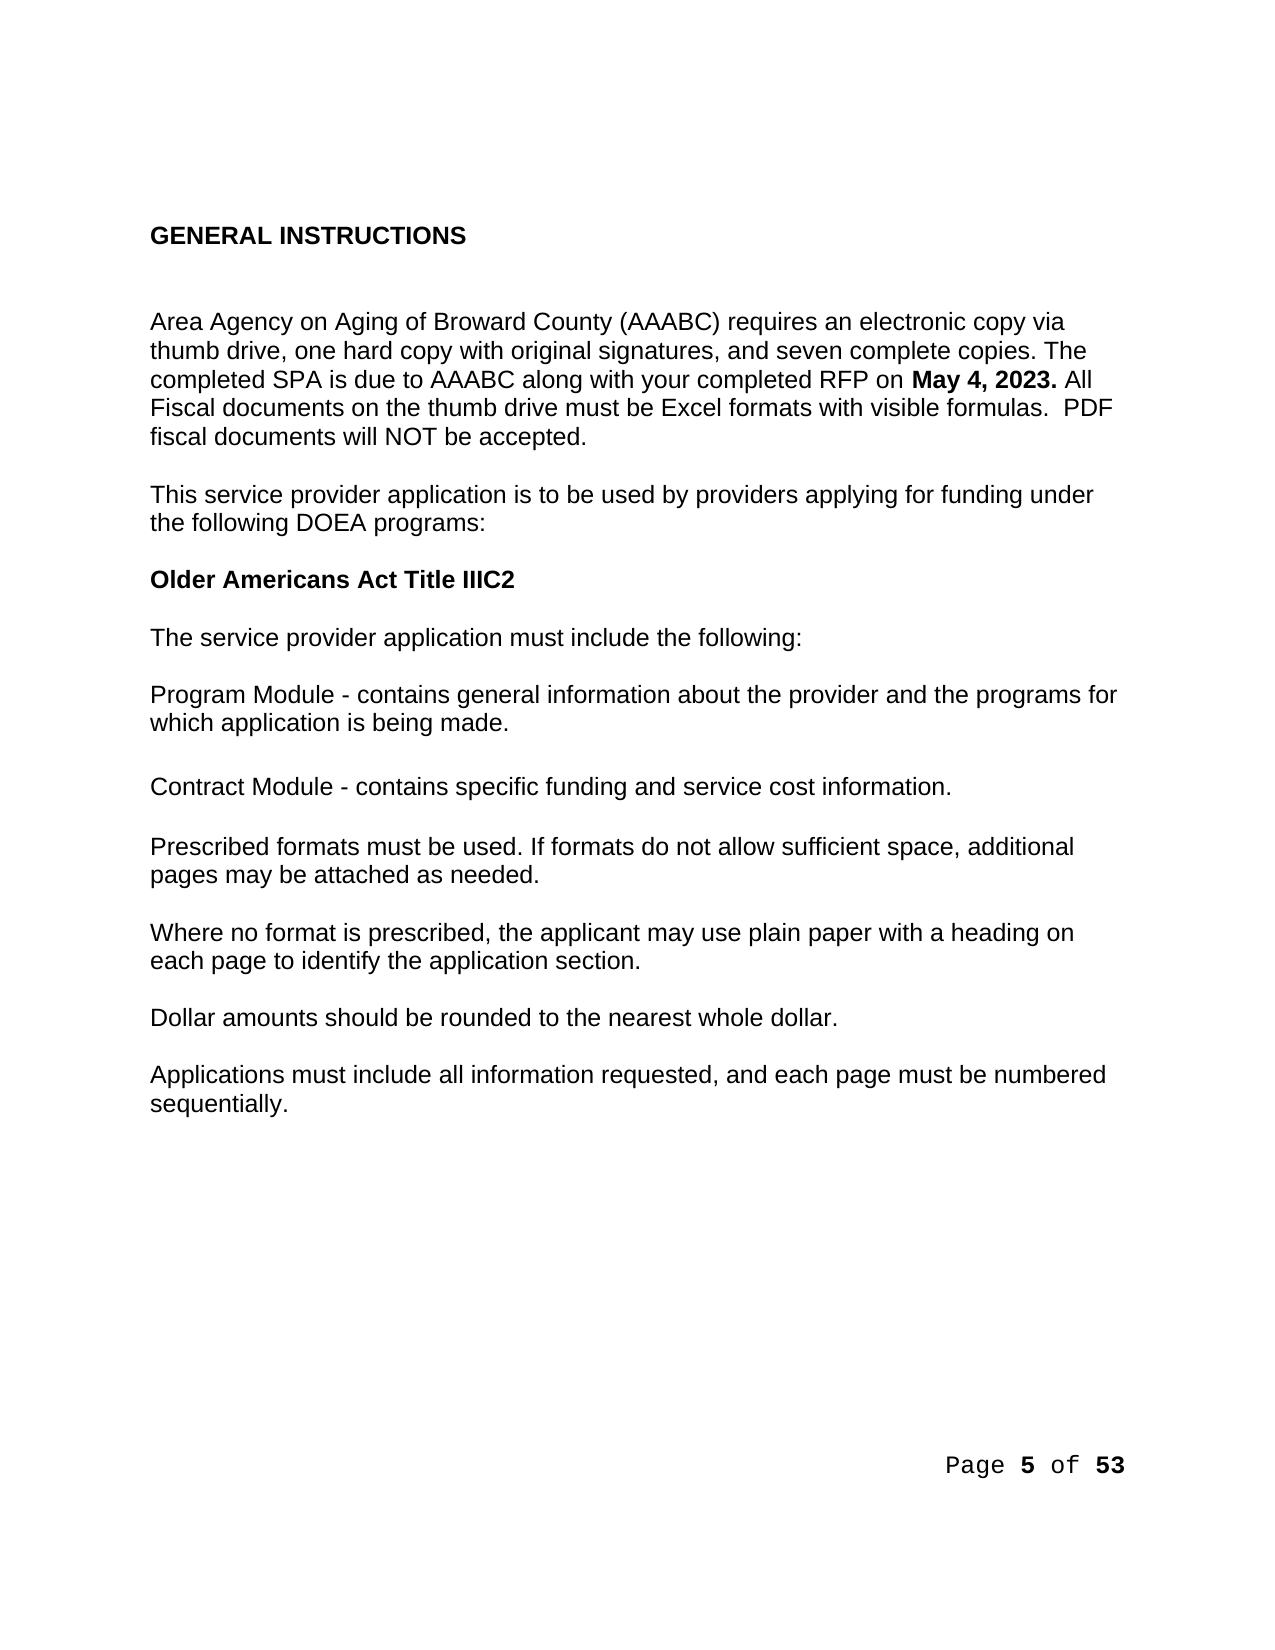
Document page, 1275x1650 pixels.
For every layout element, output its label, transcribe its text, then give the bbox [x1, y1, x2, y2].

text The service provider application must include the following: [150, 622, 1125, 651]
text Prescribed formats must be used. If formats do not allow sufficient space, additional pages may be attached as needed. [150, 832, 1125, 889]
text This service provider application is to be used by providers applying for funding under the following DOEA programs: [150, 479, 1125, 537]
text Older Americans Act Title IIIC2 [150, 565, 1125, 594]
text Area Agency on Aging of Broward County (AAABC) requires an electronic copy via thumb drive, one hard copy with original signatures, and seven complete copies. The completed SPA is due to AAABC along with your completed RFP on May 4, 2023. All Fiscal documents on the thumb drive must be Excel formats with visible formulas. PDF fiscal documents will NOT be accepted. [150, 307, 1125, 451]
text Contract Module - contains specific funding and service cost information. [150, 771, 1125, 800]
text Program Module - contains general information about the provider and the programs for which application is being made. [150, 679, 1125, 737]
text Applications must include all information requested, and each page must be numbered sequentially. [150, 1061, 1125, 1118]
text Where no format is prescribed, the applicant may use plain paper with a heading on each page to identify the application section. [150, 918, 1125, 975]
text GENERAL INSTRUCTIONS [150, 221, 1125, 250]
text Dollar amounts should be rounded to the nearest whole dollar. [150, 1003, 1125, 1032]
